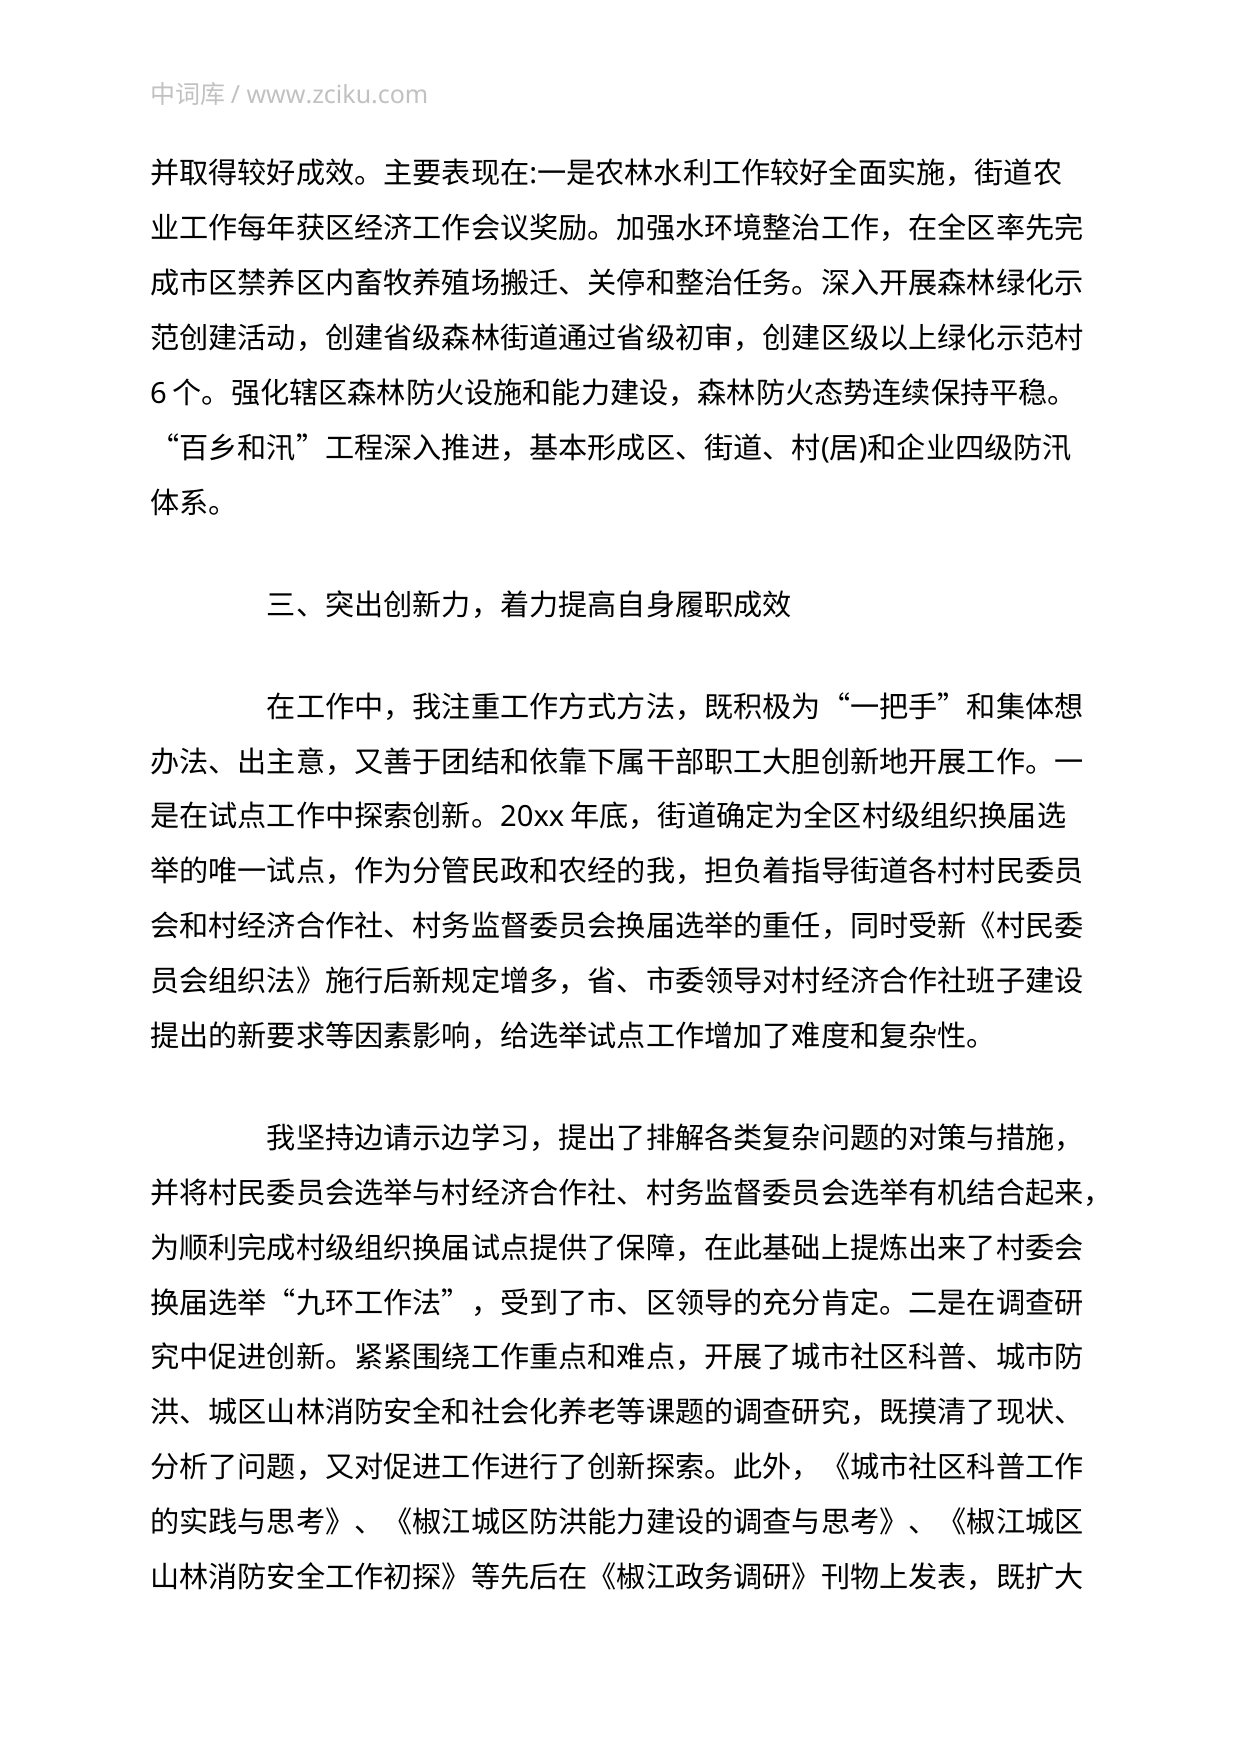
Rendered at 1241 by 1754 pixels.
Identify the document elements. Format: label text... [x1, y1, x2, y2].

text 在工作中，我注重工作方式方法，既积极为“一把手”和集体想办法、出主意，又善于团结和依靠下属干部职工大胆创新地开展工作。一是在试点工作中探索创新。20xx年底，街道确定为全区村级组织换届选举的唯一试点，作为分管民政和农经的我，担负着指导街道各村村民委员会和村经济合作社、村务监督委员会换届选举的重任，同时受新《村民委员会组织法》施行后新规定增多，省、市委领导对村经济合作社班子建设提出的新要求等因素影响，给选举试点工作增加了难度和复杂性。 [150, 683, 1090, 1055]
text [150, 150, 1090, 522]
text 三、突出创新力，着力提高自身履职成效 [150, 581, 1090, 624]
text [150, 1114, 1090, 1596]
